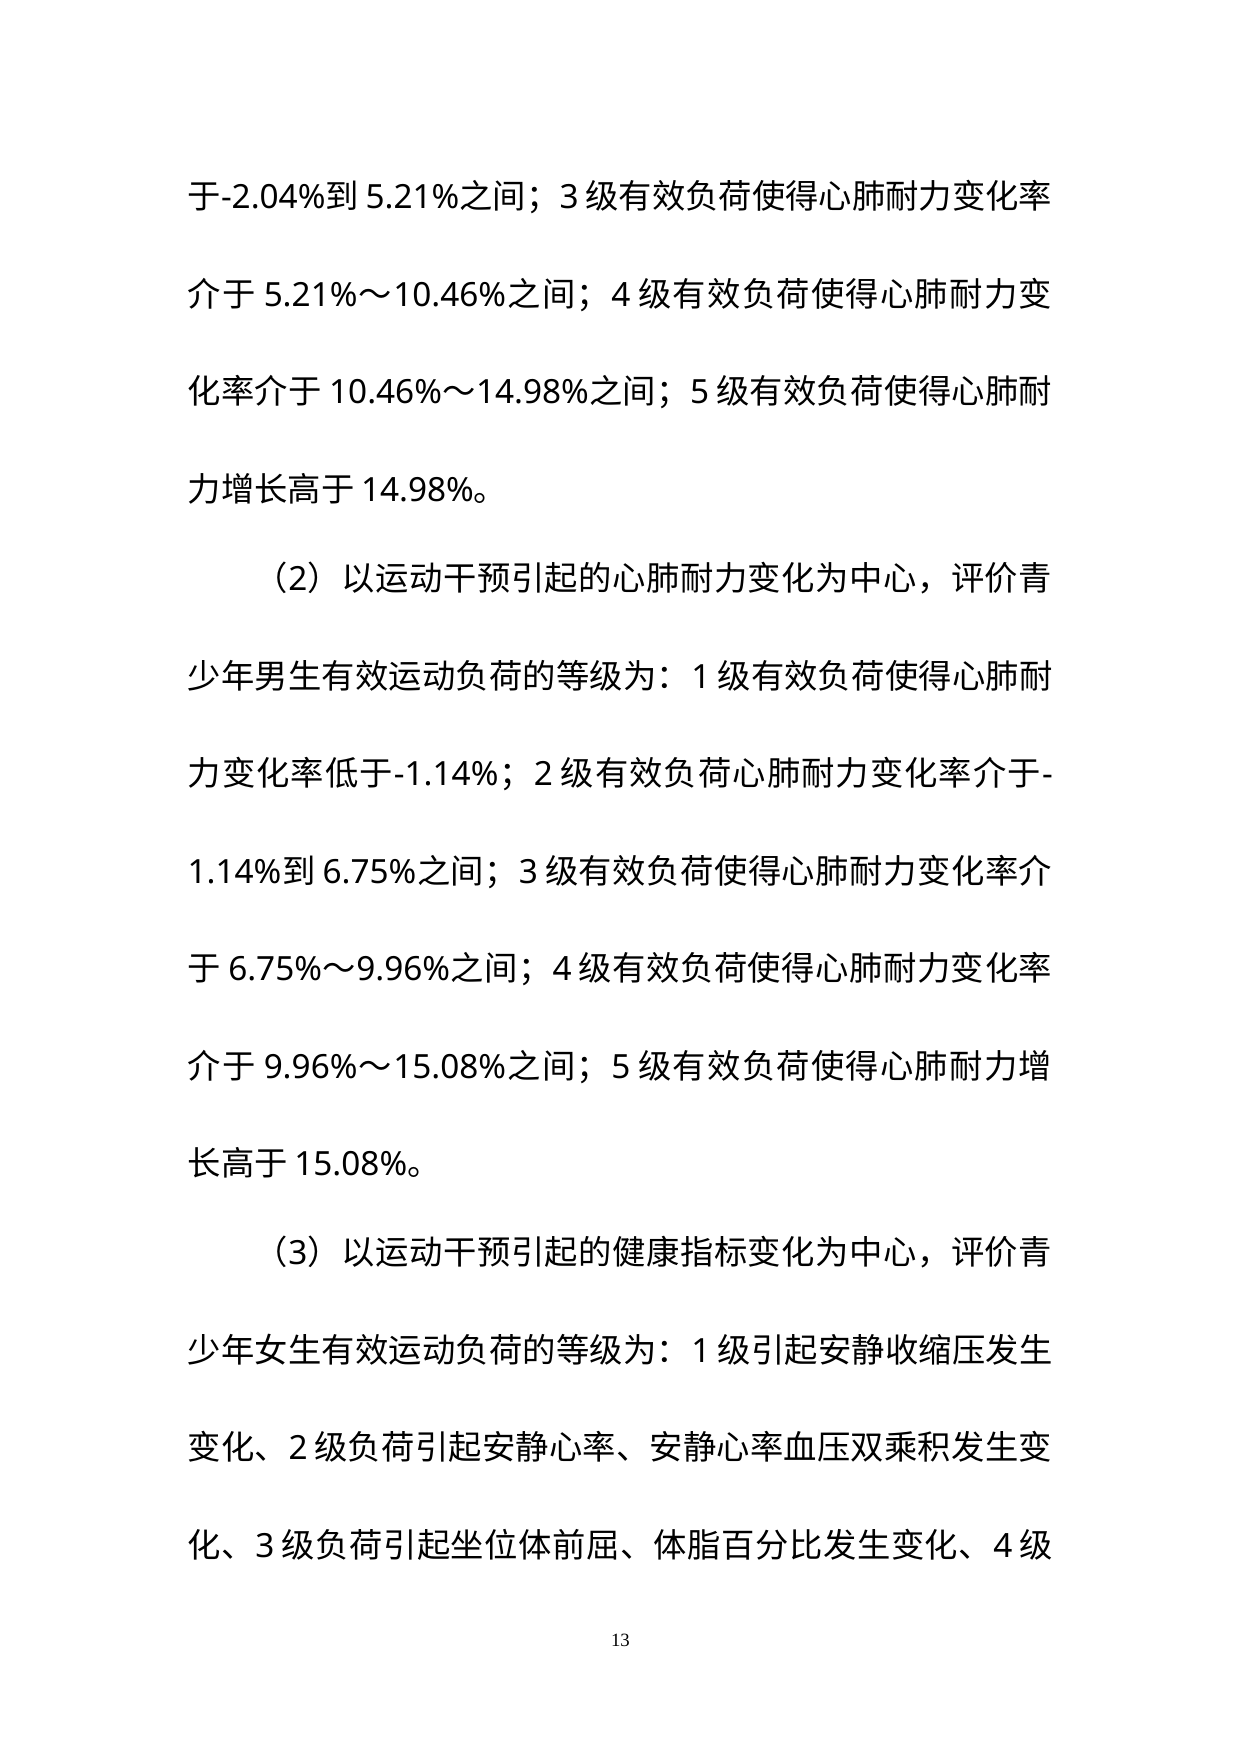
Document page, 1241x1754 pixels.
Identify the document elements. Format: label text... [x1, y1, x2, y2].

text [187, 1218, 1053, 1575]
text （2）以运动干预引起的心肺耐力变化为中心，评价青少年男生有效运动负荷的等级为：1级有效负荷使得心肺耐力变化率低于-1.14%；2级有效负荷心肺耐力变化率介于-1.14%到6.75%之间；3级有效负荷使得心肺耐力变化率介于6.75%～9.96%之间；4级有效负荷使得心肺耐力变化率介于9.96%～15.08%之间；5级有效负荷使得心肺耐力增长高于15.08%。 [187, 544, 1053, 1194]
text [187, 162, 1053, 519]
